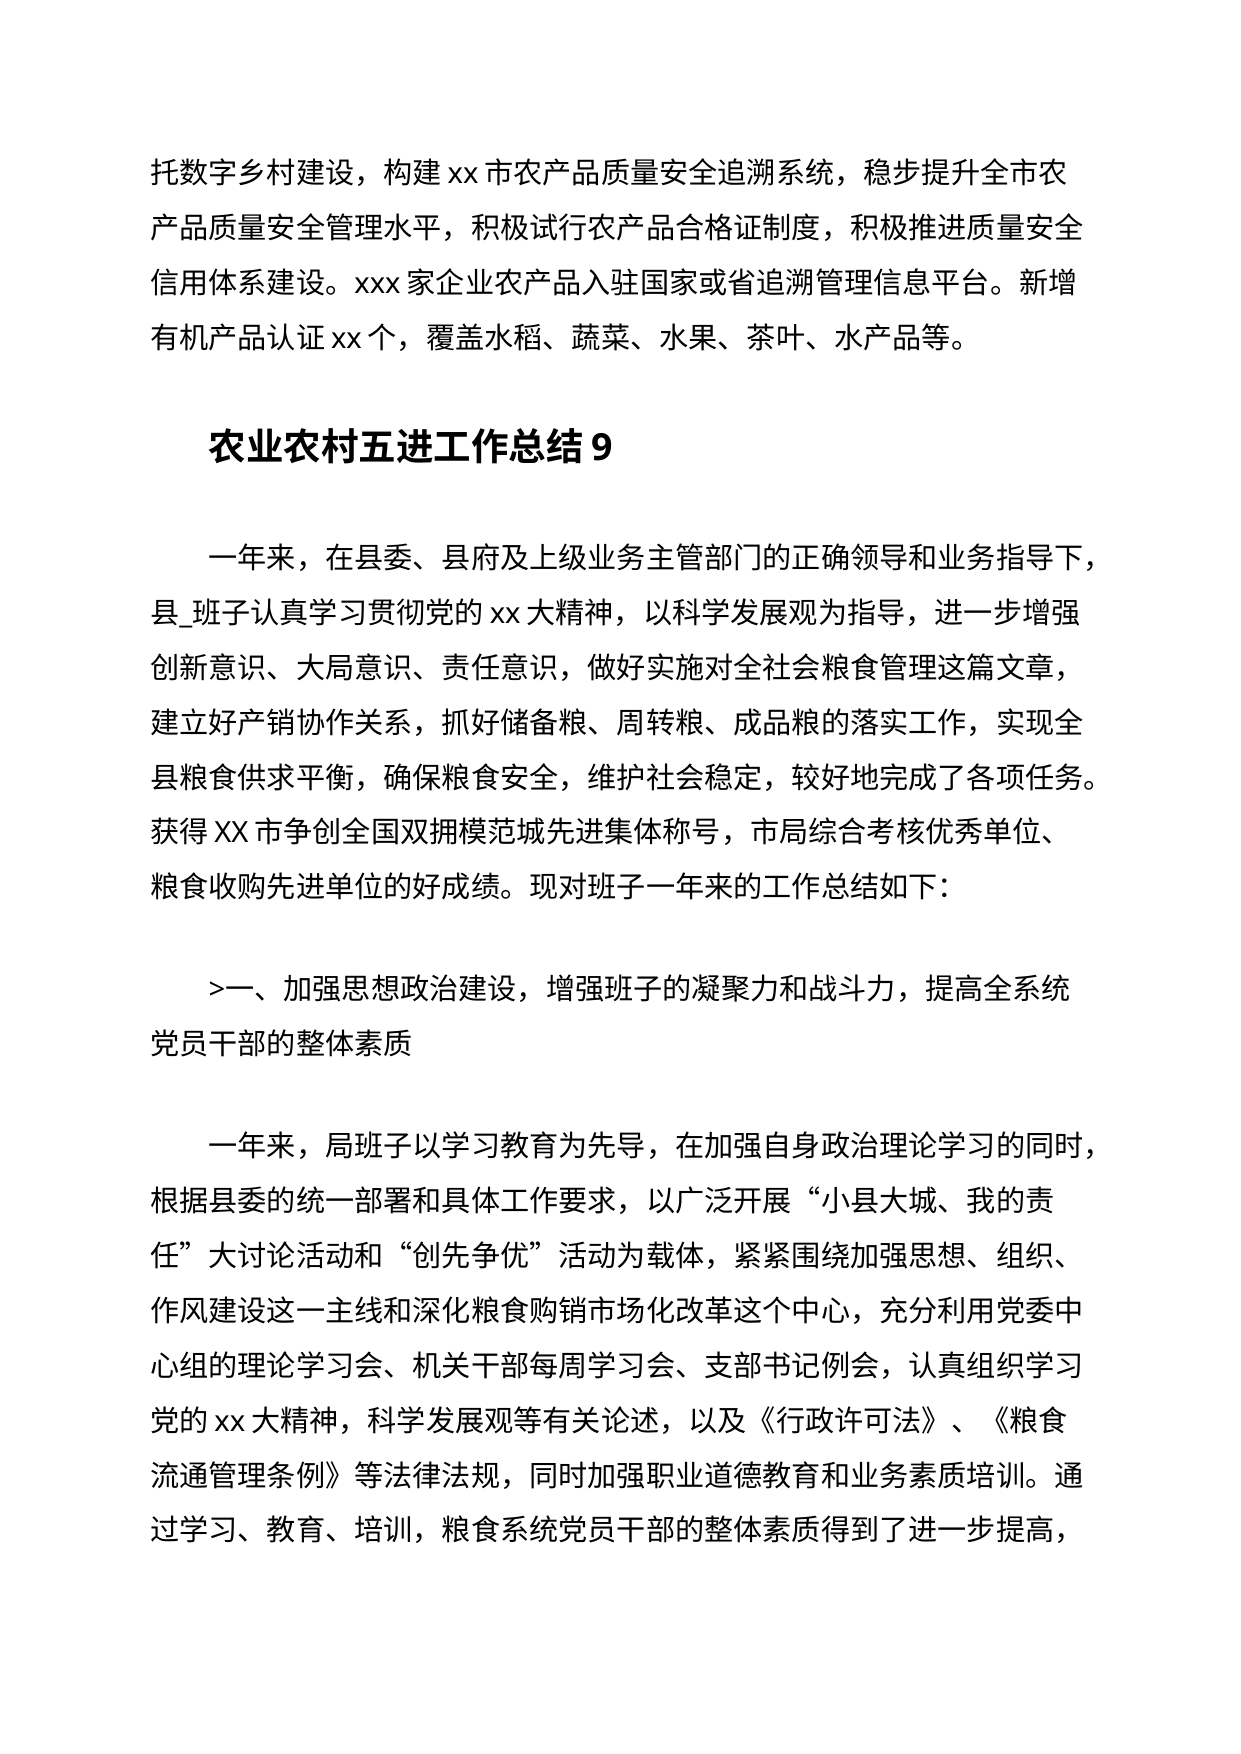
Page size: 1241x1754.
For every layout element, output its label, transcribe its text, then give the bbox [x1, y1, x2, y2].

text >一、加强思想政治建设，增强班子的凝聚力和战斗力，提高全系统党员干部的整体素质 [150, 966, 1090, 1063]
text 一年来，在县委、县府及上级业务主管部门的正确领导和业务指导下，县_班子认真学习贯彻党的xx大精神，以科学发展观为指导，进一步增强创新意识、大局意识、责任意识，做好实施对全社会粮食管理这篇文章，建立好产销协作关系，抓好储备粮、周转粮、成品粮的落实工作，实现全县粮食供求平衡，确保粮食安全，维护社会稳定，较好地完成了各项任务。获得XX市争创全国双拥模范城先进集体称号，市局综合考核优秀单位、粮食收购先进单位的好成绩。现对班子一年来的工作总结如下： [150, 534, 1090, 906]
text 农业农村五进工作总结9 [150, 417, 1090, 471]
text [150, 1123, 1090, 1549]
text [150, 150, 1090, 357]
